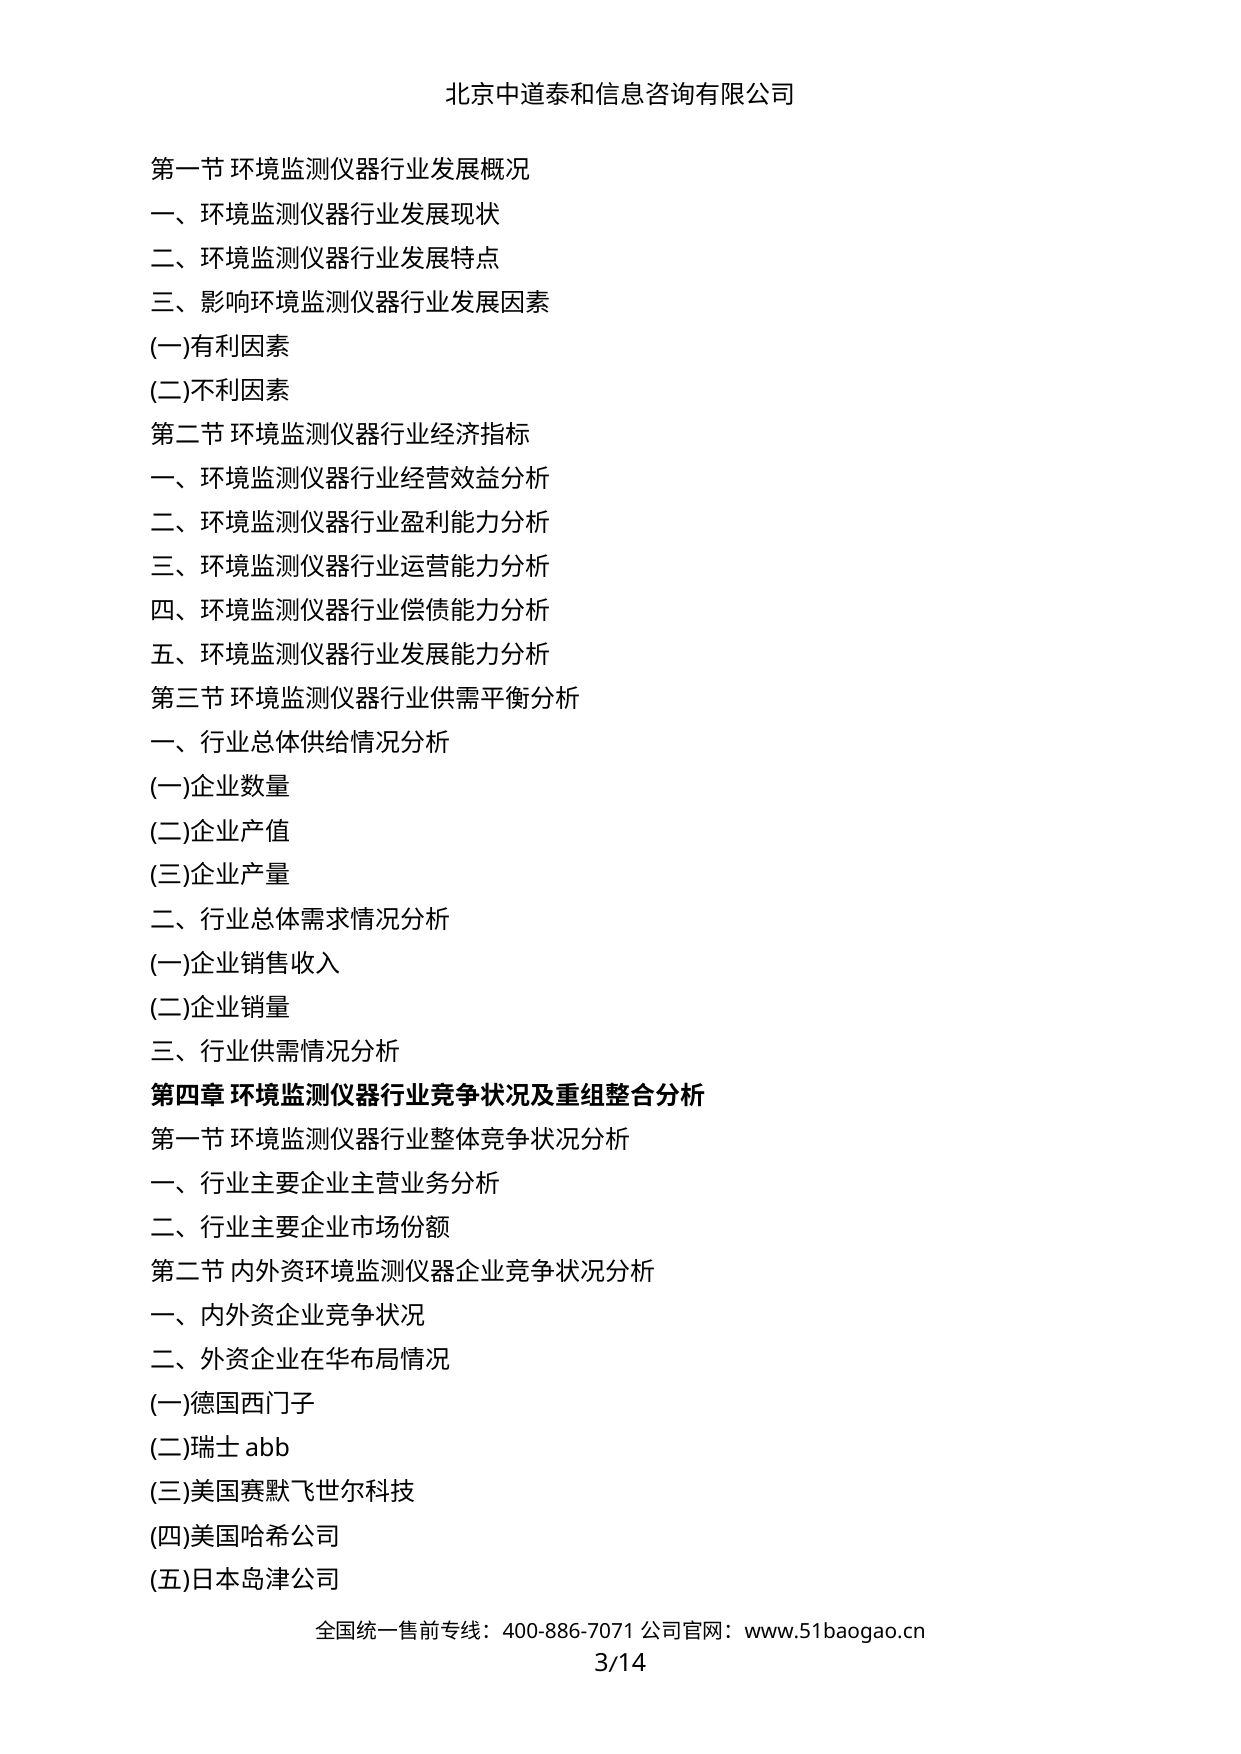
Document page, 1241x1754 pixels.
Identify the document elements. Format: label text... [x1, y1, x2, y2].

text 四、环境监测仪器行业偿债能力分析 [150, 591, 1090, 627]
text 三、行业供需情况分析 [150, 1031, 1090, 1067]
text 第一节 环境监测仪器行业整体竞争状况分析 [150, 1119, 1090, 1156]
text 二、环境监测仪器行业盈利能力分析 [150, 502, 1090, 539]
text (二)不利因素 [150, 370, 1090, 407]
text 二、行业总体需求情况分析 [150, 899, 1090, 935]
text (一)企业数量 [150, 767, 1090, 803]
text 一、内外资企业竞争状况 [150, 1296, 1090, 1332]
text 二、行业主要企业市场份额 [150, 1207, 1090, 1244]
text 二、外资企业在华布局情况 [150, 1340, 1090, 1376]
text (一)有利因素 [150, 326, 1090, 362]
text 第二节 内外资环境监测仪器企业竞争状况分析 [150, 1252, 1090, 1288]
text (四)美国哈希公司 [150, 1516, 1090, 1552]
text 三、影响环境监测仪器行业发展因素 [150, 282, 1090, 318]
text (二)瑞士abb [150, 1428, 1090, 1464]
text 第一节 环境监测仪器行业发展概况 [150, 150, 1090, 186]
text 一、行业总体供给情况分析 [150, 723, 1090, 759]
text 一、环境监测仪器行业经营效益分析 [150, 458, 1090, 495]
text (一)企业销售收入 [150, 943, 1090, 979]
text 五、环境监测仪器行业发展能力分析 [150, 635, 1090, 671]
text (二)企业产值 [150, 811, 1090, 847]
text 第四章 环境监测仪器行业竞争状况及重组整合分析 [150, 1075, 1090, 1112]
text (三)企业产量 [150, 855, 1090, 891]
text 二、环境监测仪器行业发展特点 [150, 238, 1090, 274]
text (五)日本岛津公司 [150, 1560, 1090, 1596]
text (二)企业销量 [150, 987, 1090, 1023]
text 一、环境监测仪器行业发展现状 [150, 194, 1090, 230]
text 三、环境监测仪器行业运营能力分析 [150, 547, 1090, 583]
text 第二节 环境监测仪器行业经济指标 [150, 414, 1090, 451]
text (三)美国赛默飞世尔科技 [150, 1472, 1090, 1508]
text (一)德国西门子 [150, 1384, 1090, 1420]
text 第三节 环境监测仪器行业供需平衡分析 [150, 679, 1090, 715]
text 一、行业主要企业主营业务分析 [150, 1163, 1090, 1200]
